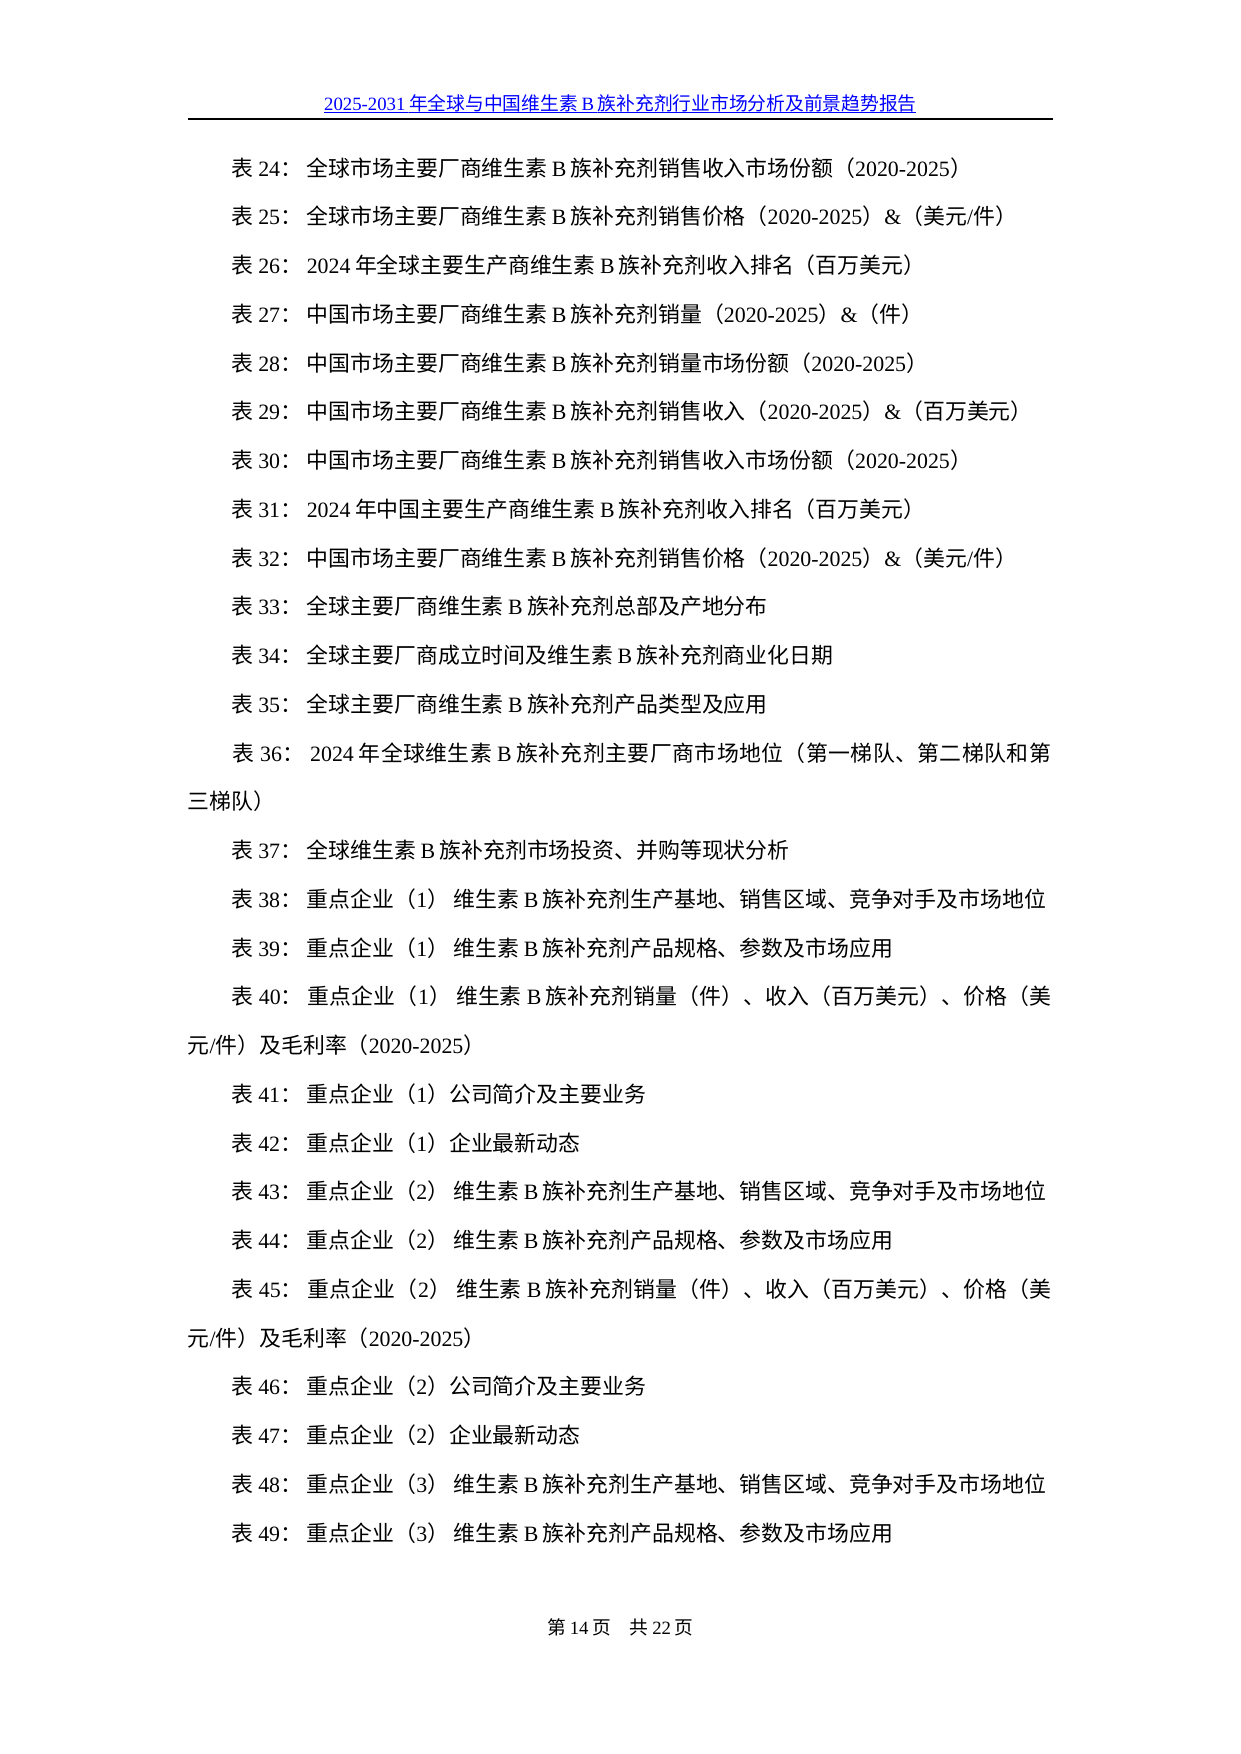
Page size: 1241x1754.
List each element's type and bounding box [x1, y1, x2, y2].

text [187, 150, 1053, 1548]
